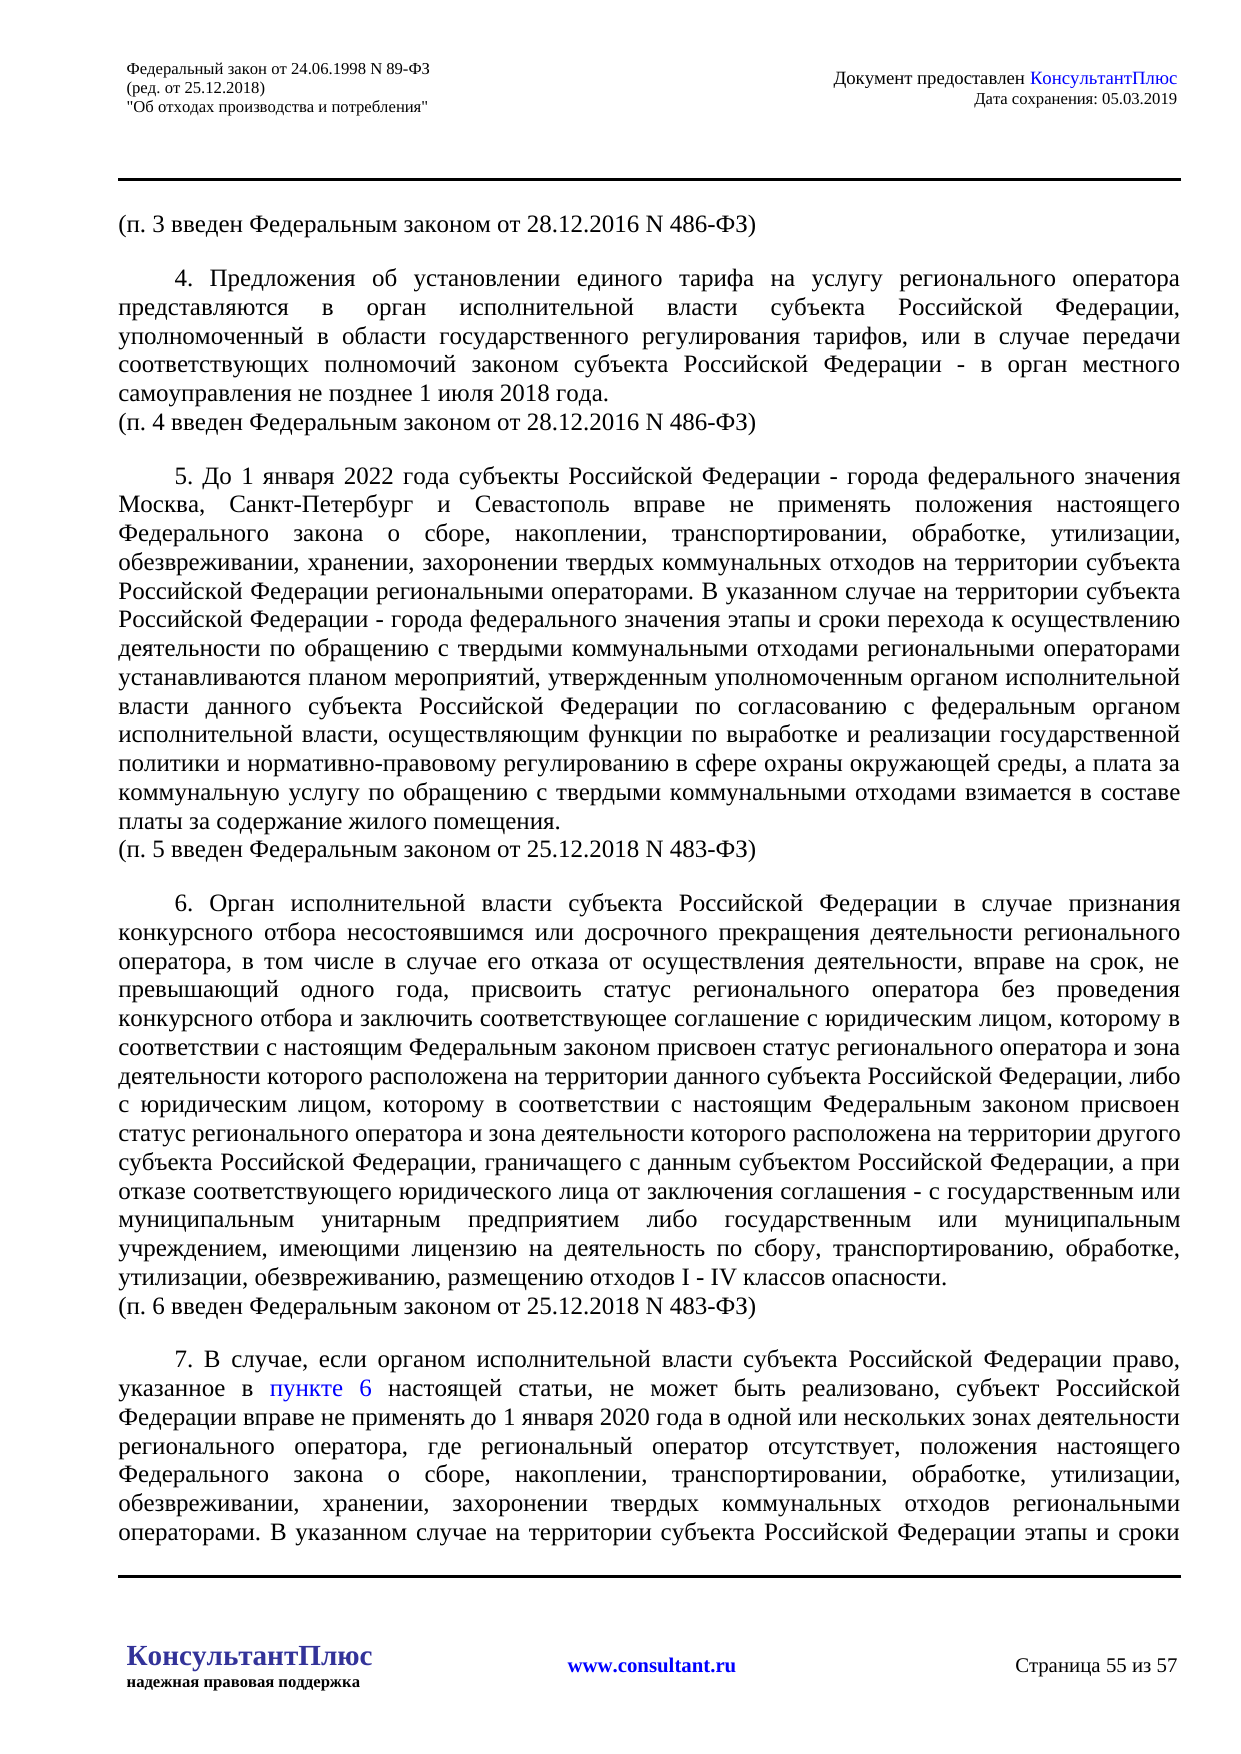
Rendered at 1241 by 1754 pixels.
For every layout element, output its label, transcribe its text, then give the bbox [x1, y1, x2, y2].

text (п. 5 введен Федеральным законом от 25.12.2018 N 483-ФЗ) [118, 834, 1181, 863]
text (п. 3 введен Федеральным законом от 28.12.2016 N 486-ФЗ) [118, 209, 1181, 238]
text (п. 6 введен Федеральным законом от 25.12.2018 N 483-ФЗ) [118, 1291, 1181, 1319]
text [118, 1344, 1181, 1546]
text 5. До 1 января 2022 года субъекты Российской Федерации - города федерального значения Москва, Санкт-Петербург и Севастополь вправе не применять положения настоящего Федерального закона о сборе, накоплении, транспортировании, обработке, утилизации, обезвреживании, хранении, захоронении твердых коммунальных отходов на территории субъекта Российской Федерации региональными операторами. В указанном случае на территории субъекта Российской Федерации - города федерального значения этапы и сроки перехода к осуществлению деятельности по обращению с твердыми коммунальными отходами региональными операторами устанавливаются планом мероприятий, утвержденным уполномоченным органом исполнительной власти данного субъекта Российской Федерации по согласованию с федеральным органом исполнительной власти, осуществляющим функции по выработке и реализации государственной политики и нормативно-правовому регулированию в сфере охраны окружающей среды, а плата за коммунальную услугу по обращению с твердыми коммунальными отходами взимается в составе платы за содержание жилого помещения. [118, 461, 1181, 834]
text (п. 4 введен Федеральным законом от 28.12.2016 N 486-ФЗ) [118, 407, 1181, 436]
text 6. Орган исполнительной власти субъекта Российской Федерации в случае признания конкурсного отбора несостоявшимся или досрочного прекращения деятельности регионального оператора, в том числе в случае его отказа от осуществления деятельности, вправе на срок, не превышающий одного года, присвоить статус регионального оператора без проведения конкурсного отбора и заключить соответствующее соглашение с юридическим лицом, которому в соответствии с настоящим Федеральным законом присвоен статус регионального оператора и зона деятельности которого расположена на территории данного субъекта Российской Федерации, либо с юридическим лицом, которому в соответствии с настоящим Федеральным законом присвоен статус регионального оператора и зона деятельности которого расположена на территории другого субъекта Российской Федерации, граничащего с данным субъектом Российской Федерации, а при отказе соответствующего юридического лица от заключения соглашения - с государственным или муниципальным унитарным предприятием либо государственным или муниципальным учреждением, имеющими лицензию на деятельность по сбору, транспортированию, обработке, утилизации, обезвреживанию, размещению отходов I - IV классов опасности. [118, 888, 1181, 1291]
text 4. Предложения об установлении единого тарифа на услугу регионального оператора представляются в орган исполнительной власти субъекта Российской Федерации, уполномоченный в области государственного регулирования тарифов, или в случае передачи соответствующих полномочий законом субъекта Российской Федерации - в орган местного самоуправления не позднее 1 июля 2018 года. [118, 263, 1181, 407]
